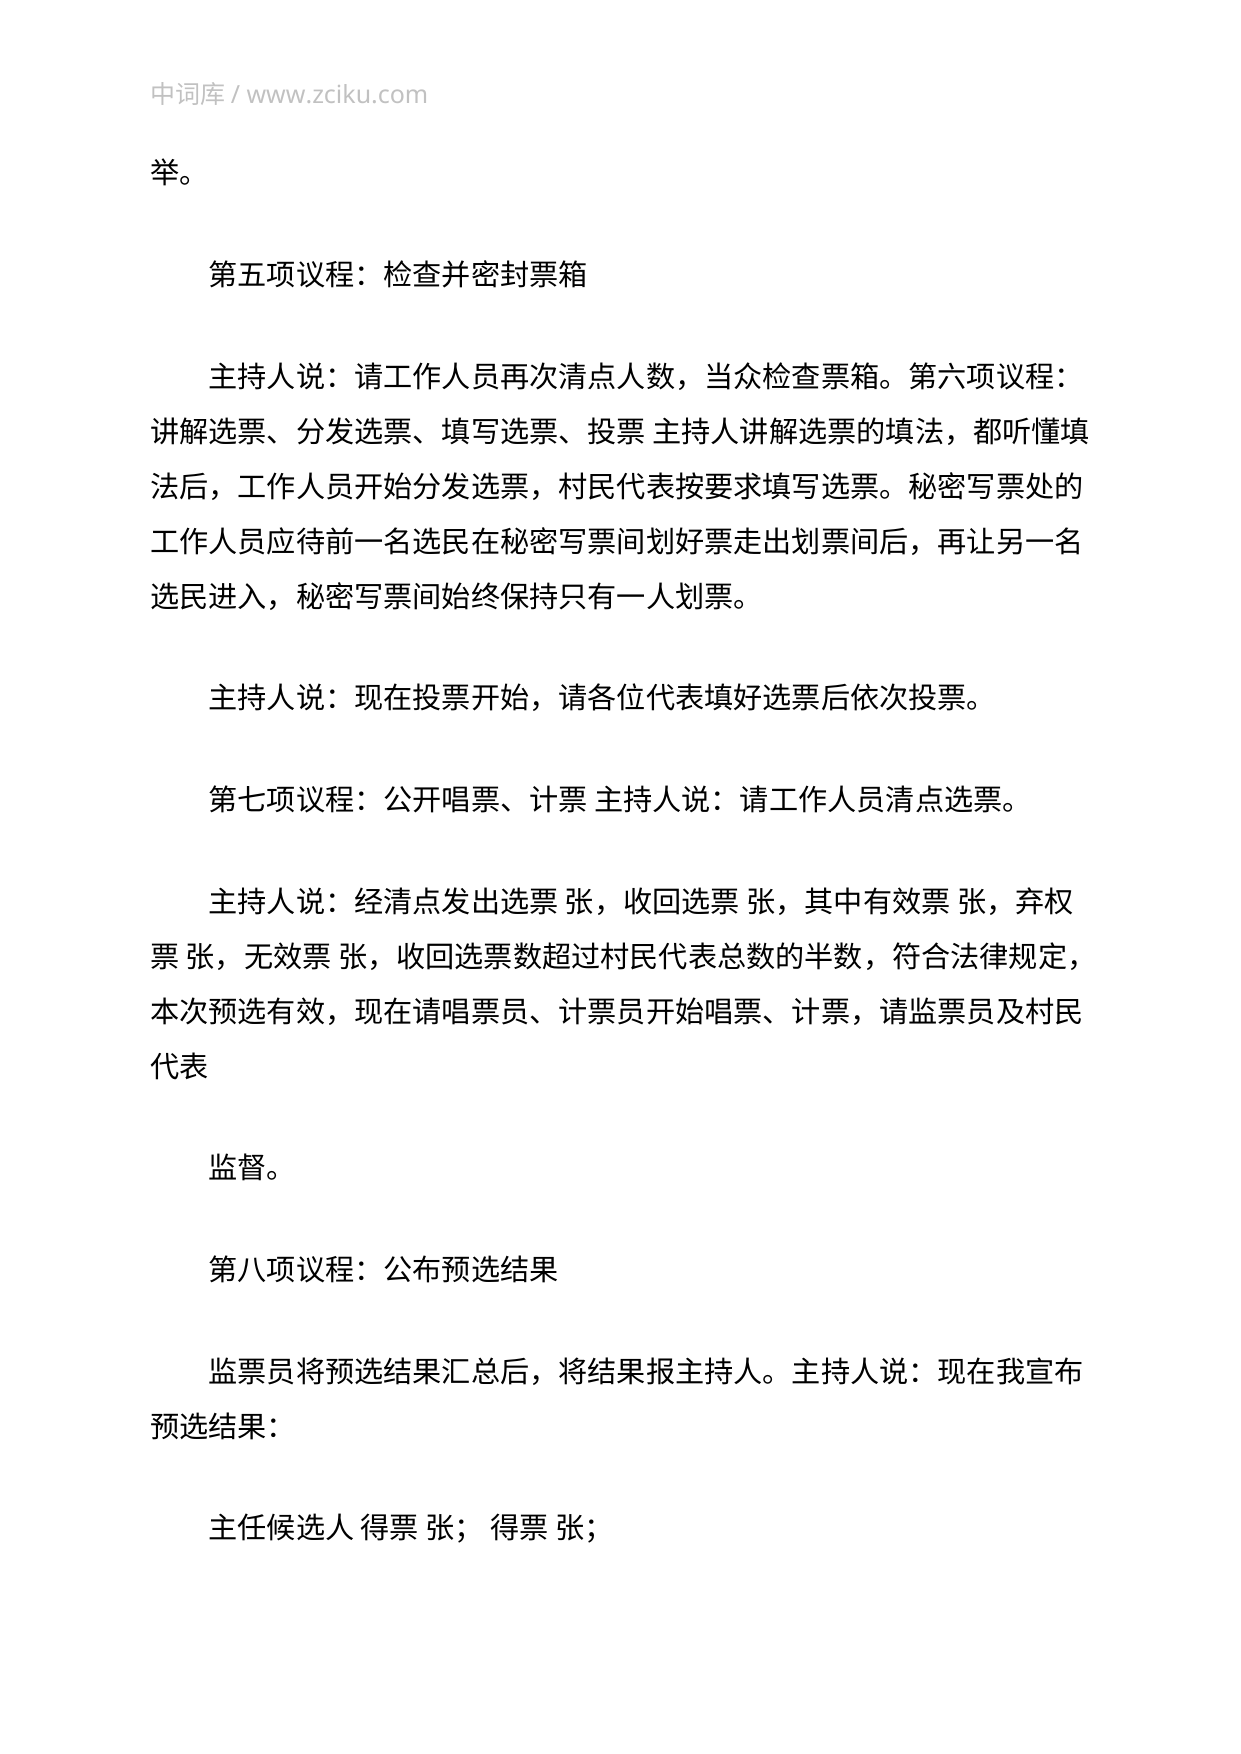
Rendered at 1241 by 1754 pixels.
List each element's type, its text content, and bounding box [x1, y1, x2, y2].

text 主任候选人 得票 张； 得票 张； [150, 1505, 1090, 1547]
text 主持人说：请工作人员再次清点人数，当众检查票箱。第六项议程：讲解选票、分发选票、填写选票、投票 主持人讲解选票的填法，都听懂填法后，工作人员开始分发选票，村民代表按要求填写选票。秘密写票处的工作人员应待前一名选民在秘密写票间划好票走出划票间后，再让另一名选民进入，秘密写票间始终保持只有一人划票。 [150, 353, 1090, 615]
text 第八项议程：公布预选结果 [150, 1247, 1090, 1289]
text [150, 150, 1090, 192]
text 监督。 [150, 1145, 1090, 1187]
text 主持人说：经清点发出选票 张，收回选票 张，其中有效票 张，弃权票 张，无效票 张，收回选票数超过村民代表总数的半数，符合法律规定，本次预选有效，现在请唱票员、计票员开始唱票、计票，请监票员及村民代表 [150, 878, 1090, 1085]
text 主持人说：现在投票开始，请各位代表填好选票后依次投票。 [150, 675, 1090, 717]
text 监票员将预选结果汇总后，将结果报主持人。主持人说：现在我宣布预选结果： [150, 1348, 1090, 1446]
text 第七项议程：公开唱票、计票 主持人说：请工作人员清点选票。 [150, 777, 1090, 819]
text 第五项议程：检查并密封票箱 [150, 252, 1090, 294]
